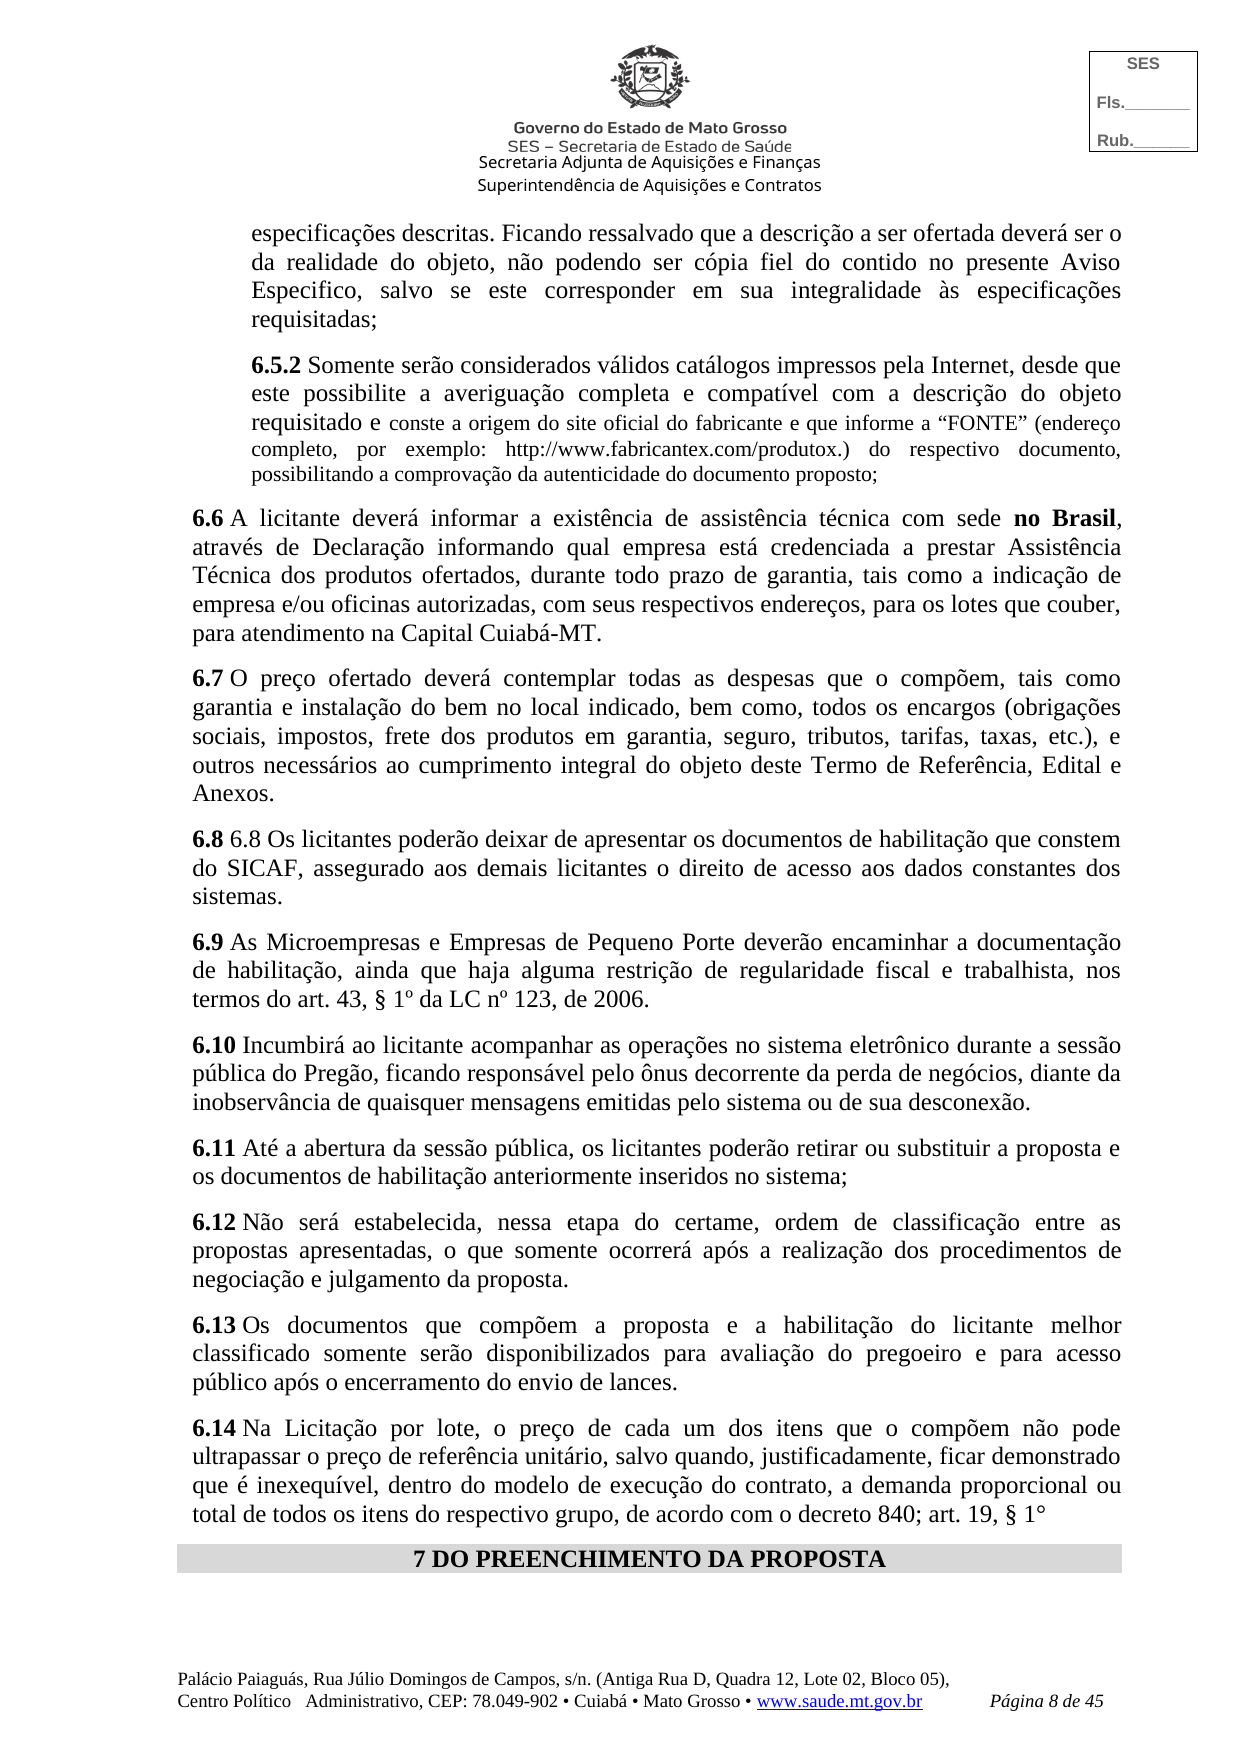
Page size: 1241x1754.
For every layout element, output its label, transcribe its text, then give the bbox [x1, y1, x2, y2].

text O preço ofertado deverá contemplar todas as despesas que o compõem, tais como garantia e instalação do bem no local indicado, bem como, todos os encargos (obrigações sociais, impostos, frete dos produtos em garantia, seguro, tributos, tarifas, taxas, etc.), e outros necessários ao cumprimento integral do objeto deste Termo de Referência, Edital e Anexos. [192, 663, 1122, 807]
text Incumbirá ao licitante acompanhar as operações no sistema eletrônico durante a sessão pública do Pregão, ficando responsável pelo ônus decorrente da perda de negócios, diante da inobservância de quaisquer mensagens emitidas pelo sistema ou de sua desconexão. [192, 1030, 1122, 1116]
text Os documentos que compõem a proposta e a habilitação do licitante melhor classificado somente serão disponibilizados para avaliação do pregoeiro e para acesso público após o encerramento do envio de lances. [192, 1310, 1122, 1396]
picture [508, 44, 792, 152]
text Na Licitação por lote, o preço de cada um dos itens que o compõem não pode ultrapassar o preço de referência unitário, salvo quando, justificadamente, ficar demonstrado que é inexequível, dentro do modelo de execução do contrato, a demanda proporcional ou total de todos os itens do respectivo grupo, de acordo com o decreto 840; art. 19, § 1° [192, 1413, 1122, 1528]
text Até a abertura da sessão pública, os licitantes poderão retirar ou substituir a proposta e os documentos de habilitação anteriormente inseridos no sistema; [192, 1133, 1122, 1190]
text As Microempresas e Empresas de Pequeno Porte deverão encaminhar a documentação de habilitação, ainda que haja alguma restrição de regularidade fiscal e trabalhista, nos termos do art. 43, § 1º da LC nº 123, de 2006. [192, 927, 1122, 1013]
text 6.8 Os licitantes poderão deixar de apresentar os documentos de habilitação que constem do SICAF, assegurado aos demais licitantes o direito de acesso aos dados constantes dos sistemas. [192, 824, 1122, 910]
text Não será estabelecida, nessa etapa do certame, ordem de classificação entre as propostas apresentadas, o que somente ocorrerá após a realização dos procedimentos de negociação e julgamento da proposta. [192, 1207, 1122, 1293]
text DO PREENCHIMENTO DA PROPOSTA [177, 1544, 1122, 1573]
text A licitante deverá informar a existência de assistência técnica com sede no Brasil, através de Declaração informando qual empresa está credenciada a prestar Assistência Técnica dos produtos ofertados, durante todo prazo de garantia, tais como a indicação de empresa e/ou oficinas autorizadas, com seus respectivos endereços, para os lotes que couber, para atendimento na Capital Cuiabá-MT. [192, 503, 1122, 647]
text Somente serão considerados válidos catálogos impressos pela Internet, desde que este possibilite a averiguação completa e compatível com a descrição do objeto requisitado e conste a origem do site oficial do fabricante e que informe a “FONTE” (endereço completo, por exemplo: http://www.fabricantex.com/produtox.) do respectivo documento, possibilitando a comprovação da autenticidade do documento proposto; [251, 350, 1122, 486]
